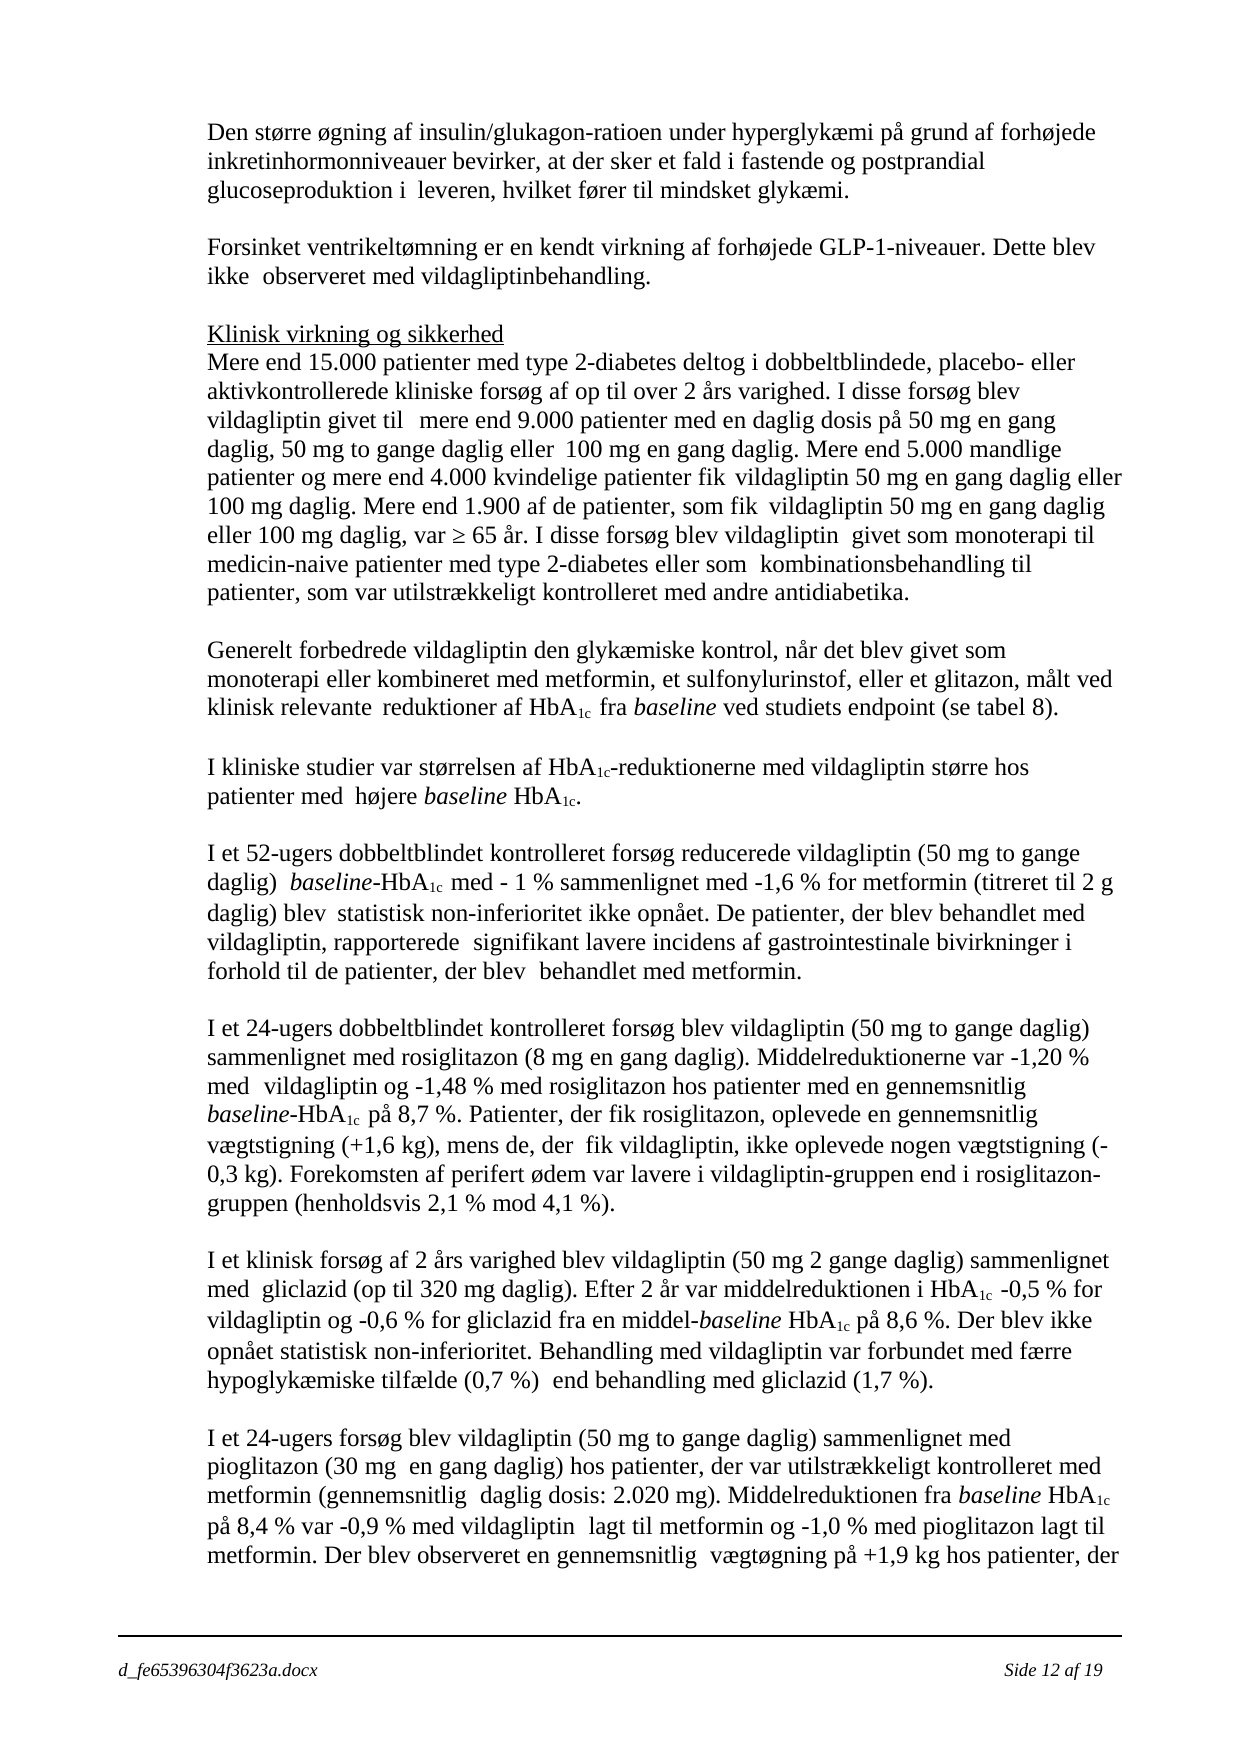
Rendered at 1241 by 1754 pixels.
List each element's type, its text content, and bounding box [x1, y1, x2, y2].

text Forsinket ventrikeltømning er en kendt virkning af forhøjede GLP-1-niveauer. Dette blev ikke observeret med vildagliptinbehandling. [207, 232, 1122, 290]
text I et 52-ugers dobbeltblindet kontrolleret forsøg reducerede vildagliptin (50 mg to gange daglig) baseline-HbA1c med - 1 % sammenlignet med -1,6 % for metformin (titreret til 2 g daglig) blev statistisk non-inferioritet ikke opnået. De patienter, der blev behandlet med vildagliptin, rapporterede signifikant lavere incidens af gastrointestinale bivirkninger i forhold til de patienter, der blev behandlet med metformin. [207, 838, 1122, 984]
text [207, 1423, 1122, 1569]
text I kliniske studier var størrelsen af HbA1c-reduktionerne med vildagliptin større hos patienter med højere baseline HbA1c. [207, 752, 1122, 810]
text Mere end 15.000 patienter med type 2-diabetes deltog i dobbeltblindede, placebo- eller aktivkontrollerede kliniske forsøg af op til over 2 års varighed. I disse forsøg blev vildagliptin givet til mere end 9.000 patienter med en daglig dosis på 50 mg en gang daglig, 50 mg to gange daglig eller 100 mg en gang daglig. Mere end 5.000 mandlige patienter og mere end 4.000 kvindelige patienter fik vildagliptin 50 mg en gang daglig eller 100 mg daglig. Mere end 1.900 af de patienter, som fik vildagliptin 50 mg en gang daglig eller 100 mg daglig, var ≥ 65 år. I disse forsøg blev vildagliptin givet som monoterapi til medicin-naive patienter med type 2-diabetes eller som kombinationsbehandling til patienter, som var utilstrækkeligt kontrolleret med andre antidiabetika. [207, 347, 1122, 606]
text I et klinisk forsøg af 2 års varighed blev vildagliptin (50 mg 2 gange daglig) sammenlignet med gliclazid (op til 320 mg daglig). Efter 2 år var middelreduktionen i HbA1c -0,5 % for vildagliptin og -0,6 % for gliclazid fra en middel-baseline HbA1c på 8,6 %. Der blev ikke opnået statistisk non-inferioritet. Behandling med vildagliptin var forbundet med færre hypoglykæmiske tilfælde (0,7 %) end behandling med gliclazid (1,7 %). [207, 1246, 1122, 1394]
text Den større øgning af insulin/glukagon-ratioen under hyperglykæmi på grund af forhøjede inkretinhormonniveauer bevirker, at der sker et fald i fastende og postprandial glucoseproduktion i leveren, hvilket fører til mindsket glykæmi. [207, 117, 1122, 204]
text I et 24-ugers dobbeltblindet kontrolleret forsøg blev vildagliptin (50 mg to gange daglig) sammenlignet med rosiglitazon (8 mg en gang daglig). Middelreduktionerne var -1,20 % med vildagliptin og -1,48 % med rosiglitazon hos patienter med en gennemsnitlig baseline-HbA1c på 8,7 %. Patienter, der fik rosiglitazon, oplevede en gennemsnitlig vægtstigning (+1,6 kg), mens de, der fik vildagliptin, ikke oplevede nogen vægtstigning (-0,3 kg). Forekomsten af perifert ødem var lavere i vildagliptin-gruppen end i rosiglitazon-gruppen (henholdsvis 2,1 % mod 4,1 %). [207, 1013, 1122, 1217]
text Klinisk virkning og sikkerhed [207, 319, 1122, 347]
text Generelt forbedrede vildagliptin den glykæmiske kontrol, når det blev givet som monoterapi eller kombineret med metformin, et sulfonylurinstof, eller et glitazon, målt ved klinisk relevante reduktioner af HbA1c fra baseline ved studiets endpoint (se tabel 8). [207, 635, 1122, 723]
